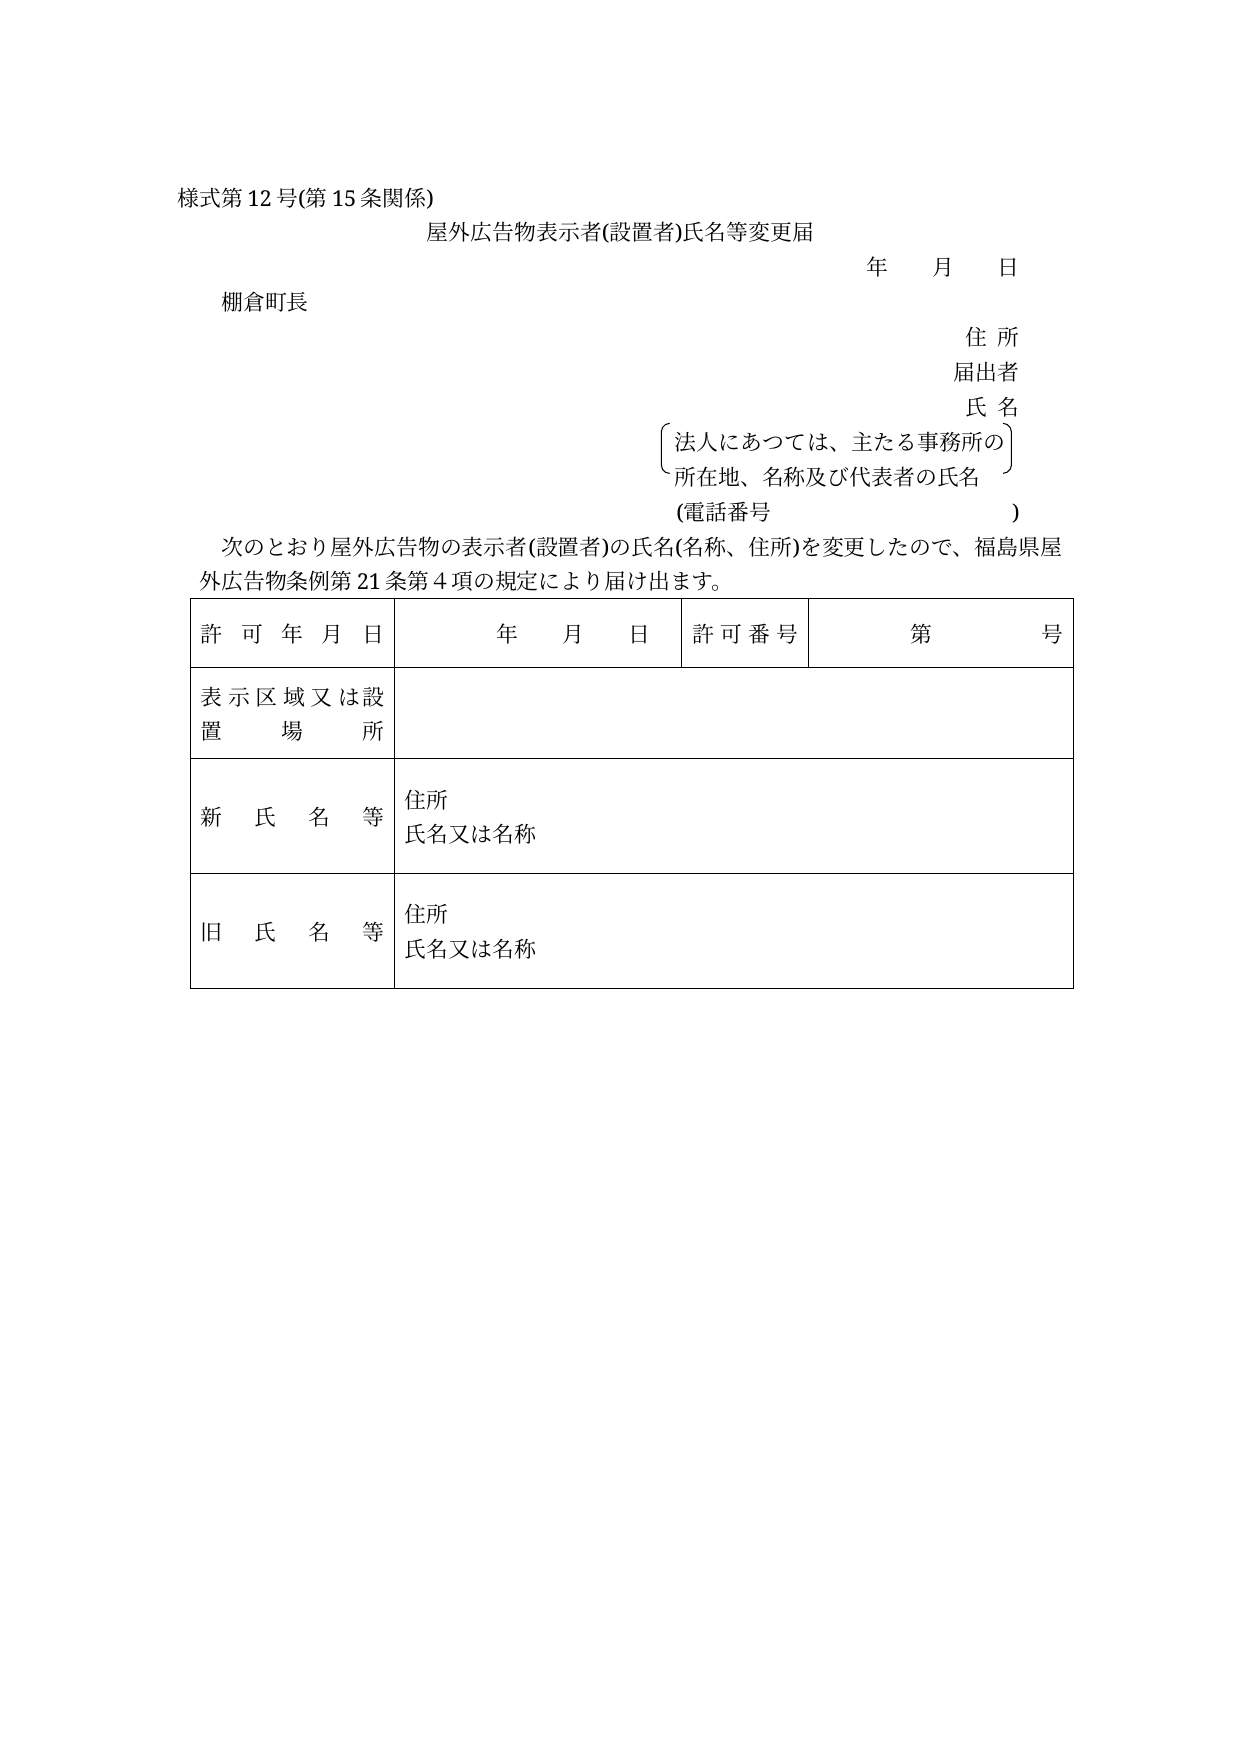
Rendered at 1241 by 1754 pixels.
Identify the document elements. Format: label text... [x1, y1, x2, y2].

table_cell 表示区域又は設置場所 [191, 668, 394, 758]
text 屋外広告物表示者(設置者)氏名等変更届 [177, 214, 1063, 249]
table_header 許可年月日 [191, 599, 394, 667]
text 次のとおり屋外広告物の表示者(設置者)の氏名(名称、住所)を変更したので、福島県屋外広告物条例第21条第４項の規定により届け出ます。 [199, 528, 1063, 598]
text 様式第12号(第15条関係) [177, 179, 1063, 214]
text 届出者 [177, 353, 1019, 388]
text 住所 [177, 319, 1019, 353]
text (電話番号 ) [177, 493, 1019, 528]
table_header [179, 423, 674, 493]
text 棚倉町長 [221, 284, 1063, 319]
table_header 年 月 日 [395, 599, 681, 667]
text 氏名 [177, 388, 1019, 423]
text 年 月 日 [177, 249, 1019, 284]
table_header 法人にあつては、主たる事務所の所在地、名称及び代表者の氏名 [674, 423, 1006, 493]
table_cell 住所 氏名又は名称 [395, 759, 1073, 873]
table_header 第 号 [809, 599, 1073, 667]
table_header 許可番号 [682, 599, 808, 667]
table_cell [395, 668, 1073, 758]
table_cell 旧氏名等 [191, 874, 394, 987]
table_cell 住所 氏名又は名称 [395, 874, 1073, 987]
table_cell 新氏名等 [191, 759, 394, 873]
